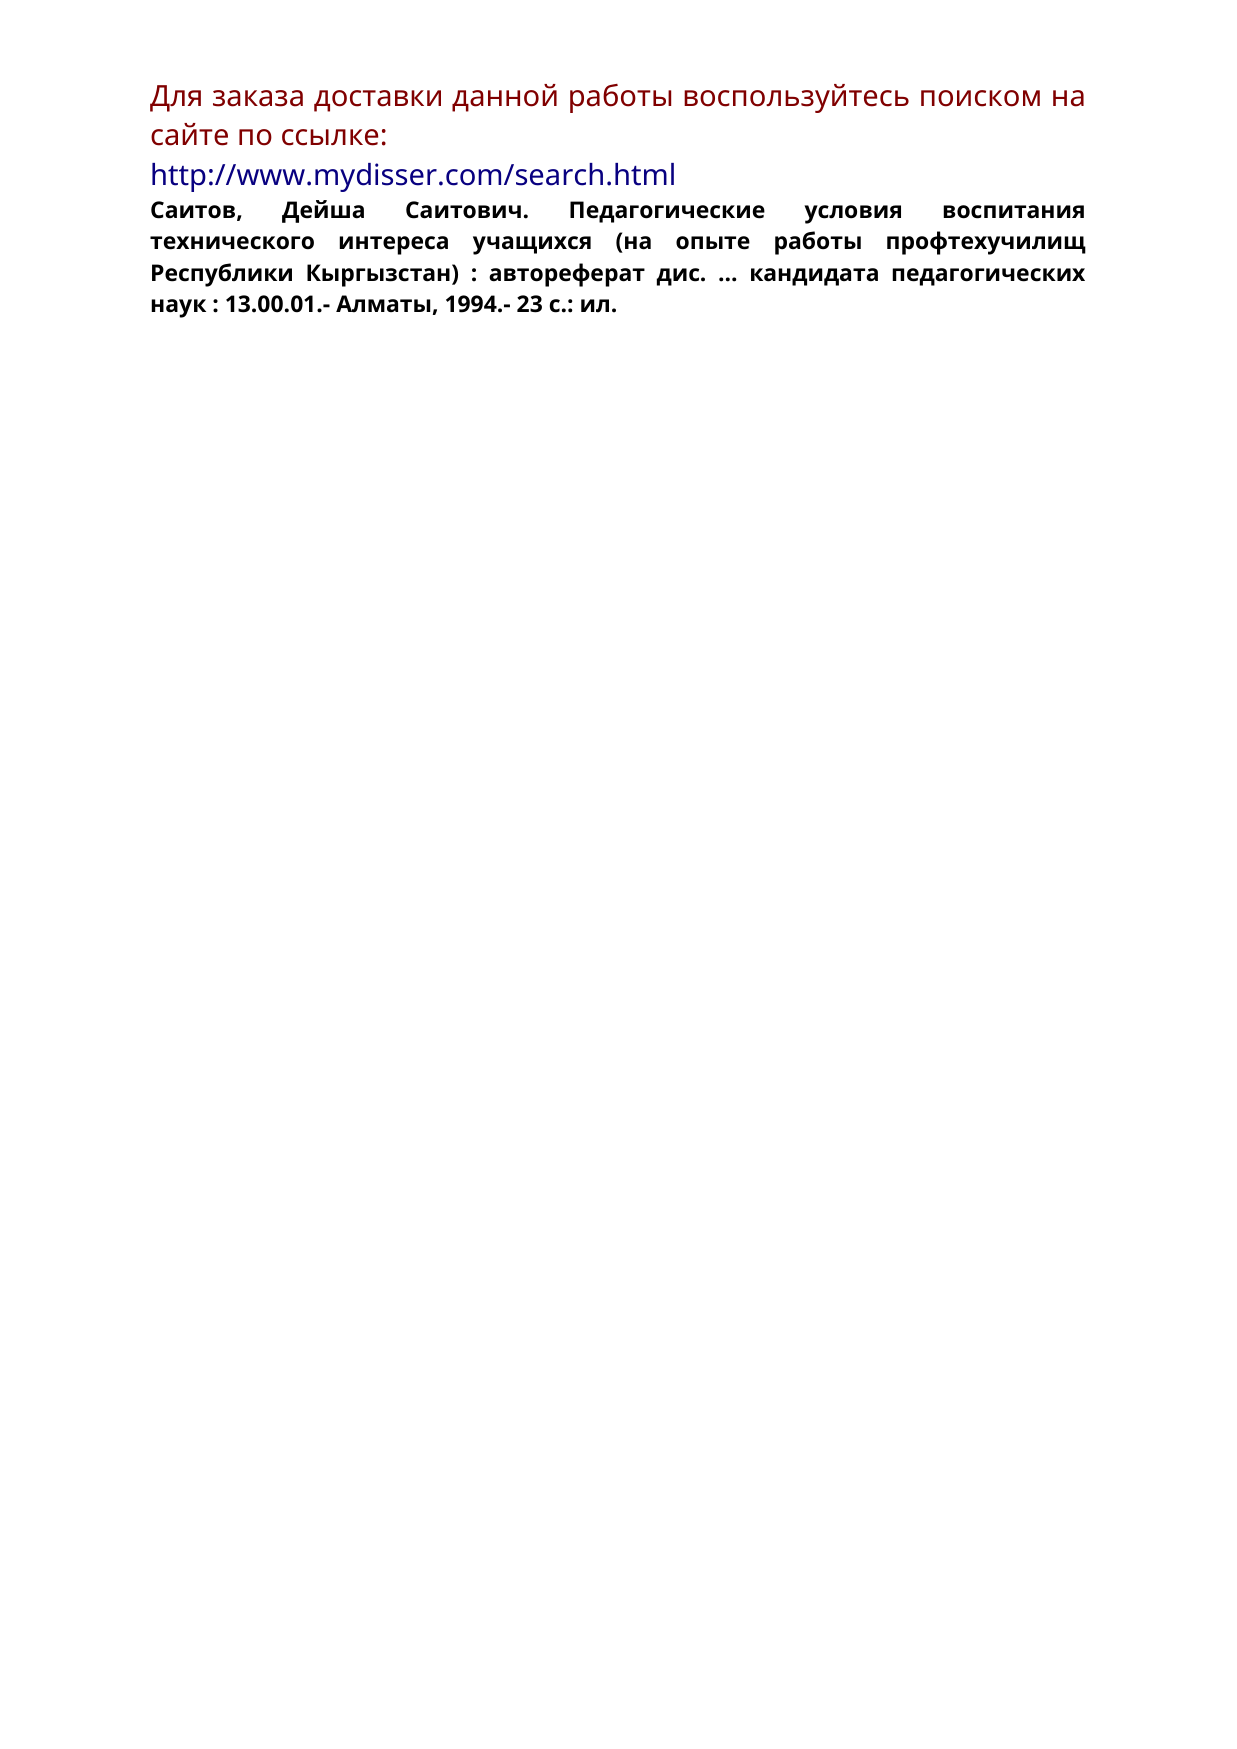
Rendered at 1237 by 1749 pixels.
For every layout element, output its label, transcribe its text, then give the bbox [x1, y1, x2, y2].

text Саитов, Дейша Саитович. Педагогические условия воспитания технического интереса учащихся (на опыте работы профтехучилищ Республики Кыргызстан) : автореферат дис. ... кандидата педагогических наук : 13.00.01.- Алматы, 1994.- 23 с.: ил. [150, 194, 1086, 319]
